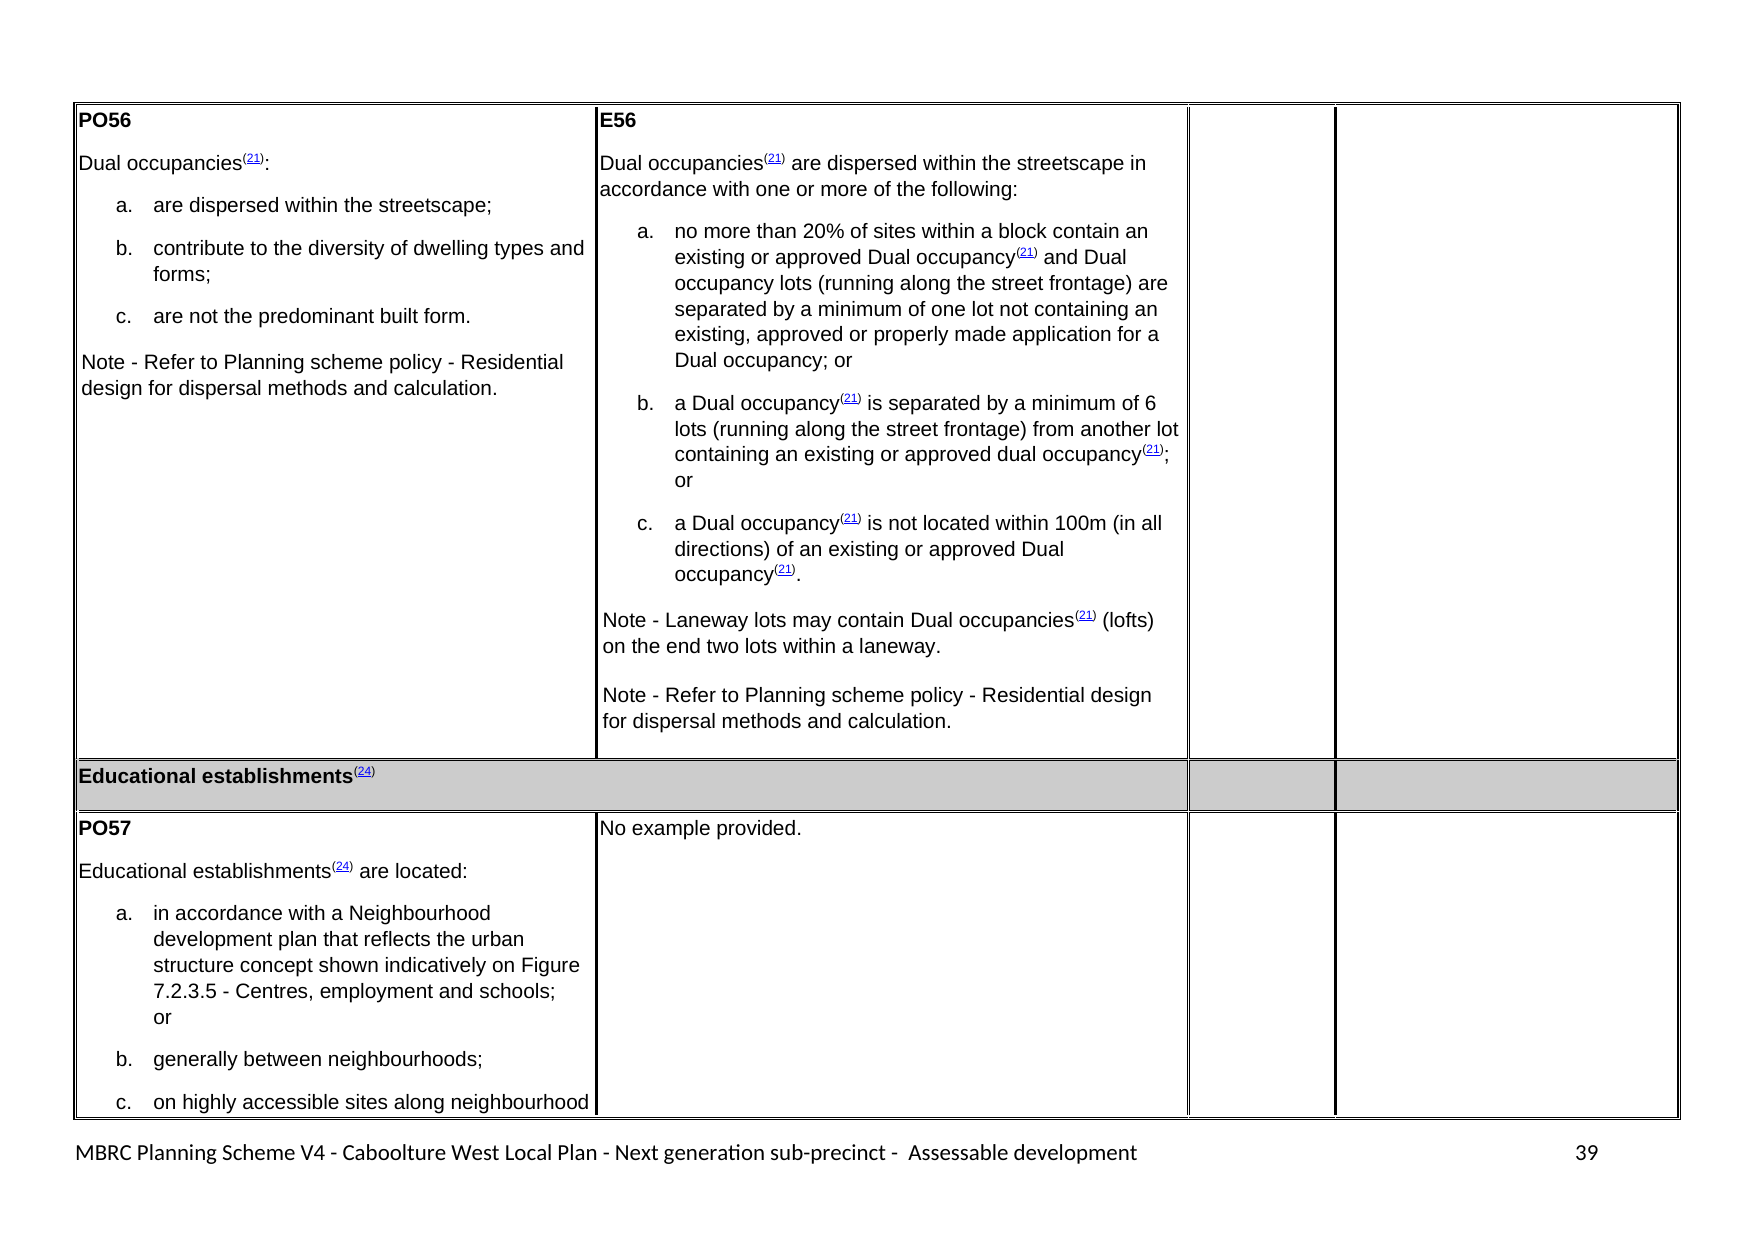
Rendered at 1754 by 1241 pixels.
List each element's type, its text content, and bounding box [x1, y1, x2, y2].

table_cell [75, 810, 596, 1117]
table_cell [1335, 810, 1679, 1117]
table_cell [1335, 105, 1677, 758]
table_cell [596, 813, 1188, 1117]
table_cell Educational establishments(24) [75, 758, 1188, 810]
table_cell [1335, 758, 1679, 810]
table_cell E56 Dual occupancies(21) are dispersed within the streetscape in accordance with one or more of the following: no more than 20% of sites within a block contain an existing or approved Dual occupancy(21) and Dual occupancy lots (running along the street frontage) are separated by a minimum of one lot not containing an existing, approved or properly made application for a Dual occupancy; or a Dual occupancy(21) is separated by a minimum of 6 lots (running along the street frontage) from another lot containing an existing or approved dual occupancy(21); or a Dual occupancy(21) is not located within 100m (in all directions) of an existing or approved Dual occupancy(21). [596, 105, 1188, 758]
table_cell [1190, 761, 1334, 810]
table_cell PO56 Dual occupancies(21): are dispersed within the streetscape; contribute to the diversity of dwelling types and forms; are not the predominant built form. [77, 105, 596, 758]
table_cell [1189, 813, 1335, 1117]
table_cell [1189, 105, 1335, 758]
